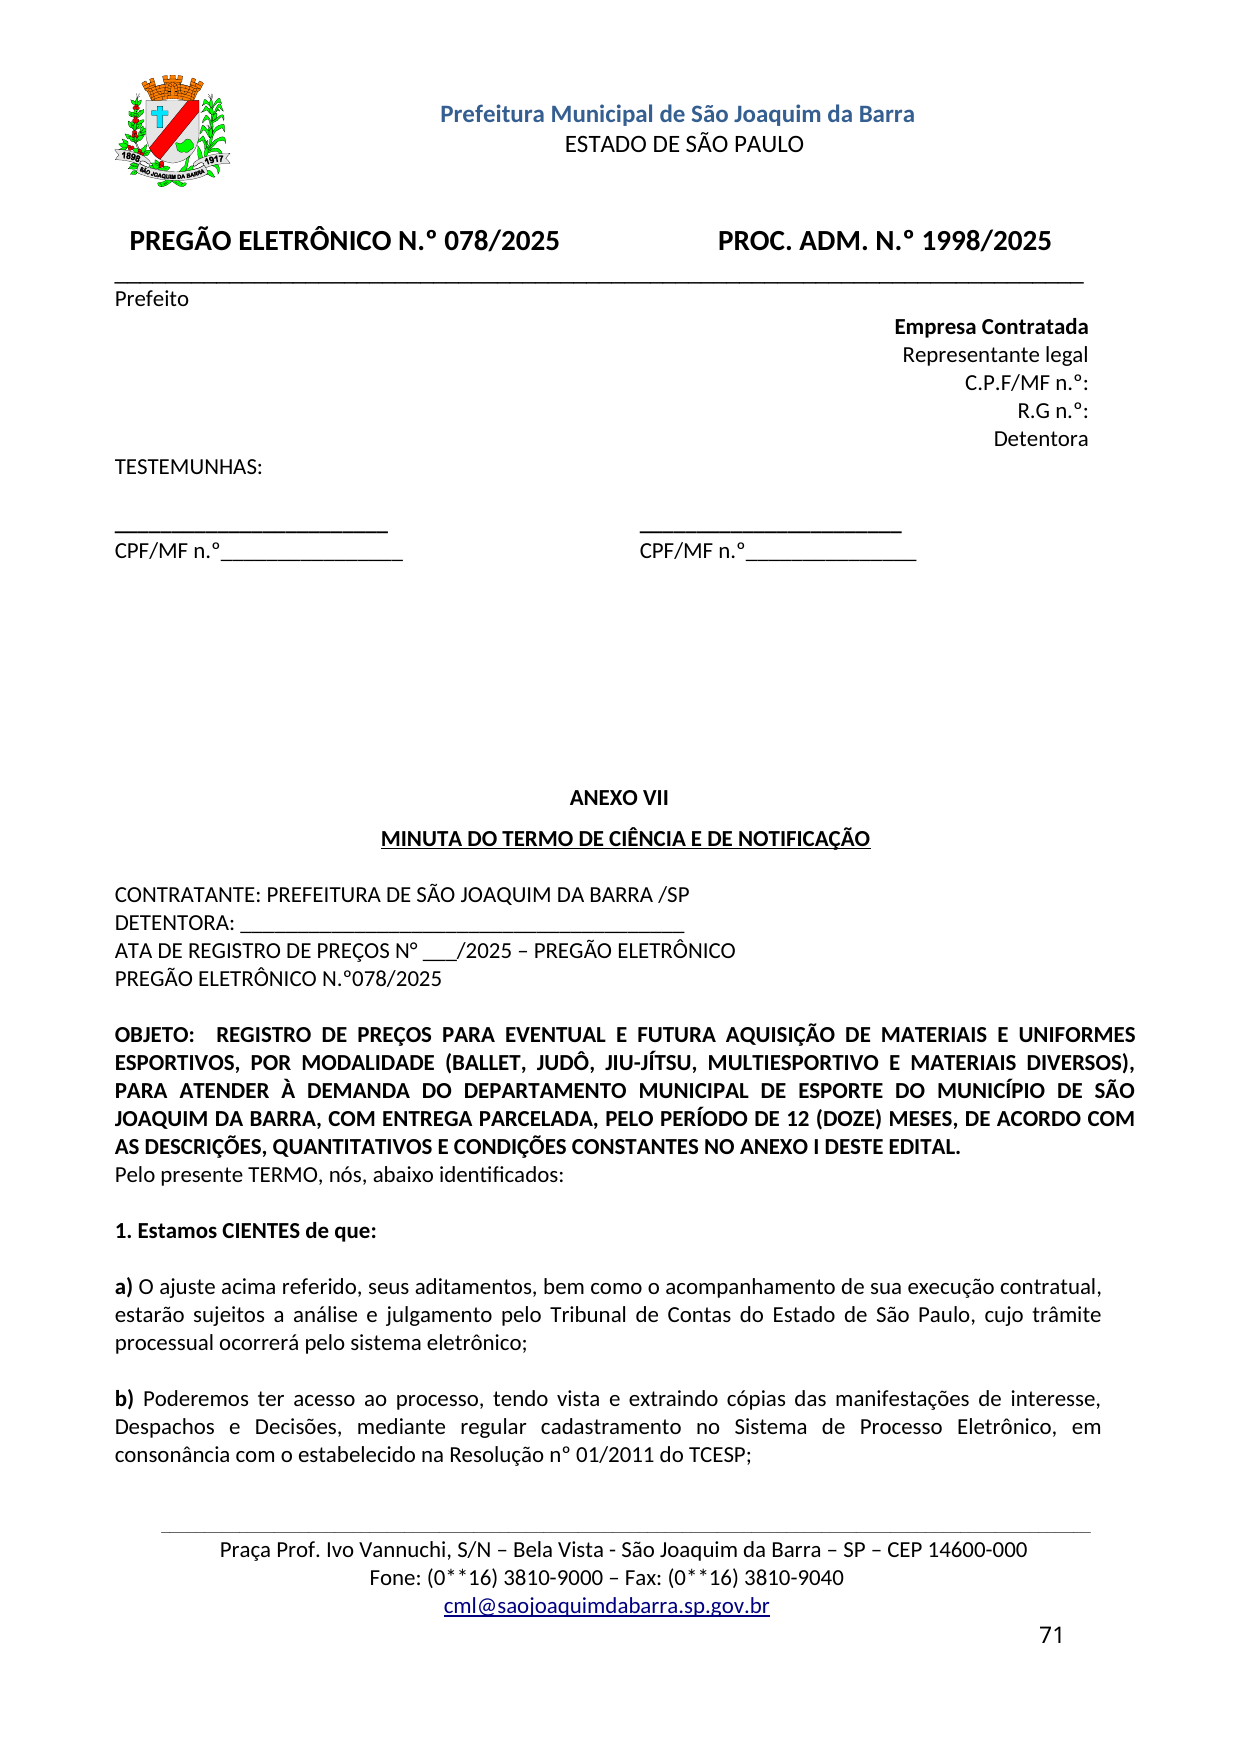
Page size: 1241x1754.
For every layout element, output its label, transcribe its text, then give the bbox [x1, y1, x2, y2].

text Pelo presente TERMO, nós, abaixo identificados: [114, 1160, 1103, 1188]
text 1. Estamos CIENTES de que: [114, 1216, 1103, 1244]
text C.P.F/MF n.º: [114, 368, 1089, 396]
text R.G n.º: [114, 396, 1089, 424]
text CPF/MF n.º________________ CPF/MF n.º_______________ [114, 537, 1137, 564]
text DETENTORA: _______________________________________ [114, 908, 1137, 936]
text TESTEMUNHAS: [114, 452, 1137, 481]
text MINUTA DO TERMO DE CIÊNCIA E DE NOTIFICAÇÃO [114, 824, 1137, 852]
text PREGÃO ELETRÔNICO N.º078/2025 [114, 964, 1137, 992]
subtitle ________________________ _______________________ [114, 508, 1137, 537]
text Detentora [114, 424, 1089, 452]
text a) O ajuste acima referido, seus aditamentos, bem como o acompanhamento de sua execução contratual, estarão sujeitos a análise e julgamento pelo Tribunal de Contas do Estado de São Paulo, cujo trâmite processual ocorrerá pelo sistema eletrônico; [114, 1272, 1103, 1356]
subtitle ANEXO VII [114, 783, 1123, 811]
subtitle Representante legal [114, 340, 1089, 368]
text CONTRATANTE: PREFEITURA DE SÃO JOAQUIM DA BARRA /SP [114, 880, 1137, 908]
text b) Poderemos ter acesso ao processo, tendo vista e extraindo cópias das manifestações de interesse, Despachos e Decisões, mediante regular cadastramento no Sistema de Processo Eletrônico, em consonância com o estabelecido na Resolução nº 01/2011 do TCESP; [114, 1384, 1103, 1468]
text Prefeito [114, 284, 1137, 312]
text OBJETO: REGISTRO DE PREÇOS PARA EVENTUAL E FUTURA AQUISIÇÃO DE MATERIAIS E UNIFORMES ESPORTIVOS, POR MODALIDADE (BALLET, JUDÔ, JIU-JÍTSU, MULTIESPORTIVO E MATERIAIS DIVERSOS), PARA ATENDER À DEMANDA DO DEPARTAMENTO MUNICIPAL DE ESPORTE DO MUNICÍPIO DE SÃO JOAQUIM DA BARRA, COM ENTREGA PARCELADA, PELO PERÍODO DE 12 (DOZE) MESES, DE ACORDO COM AS DESCRIÇÕES, QUANTITATIVOS E CONDIÇÕES CONSTANTES NO ANEXO I DESTE EDITAL. [114, 1020, 1137, 1160]
text Empresa Contratada [114, 312, 1089, 340]
text ATA DE REGISTRO DE PREÇOS N° ___/2025 – PREGÃO ELETRÔNICO [114, 936, 1137, 964]
